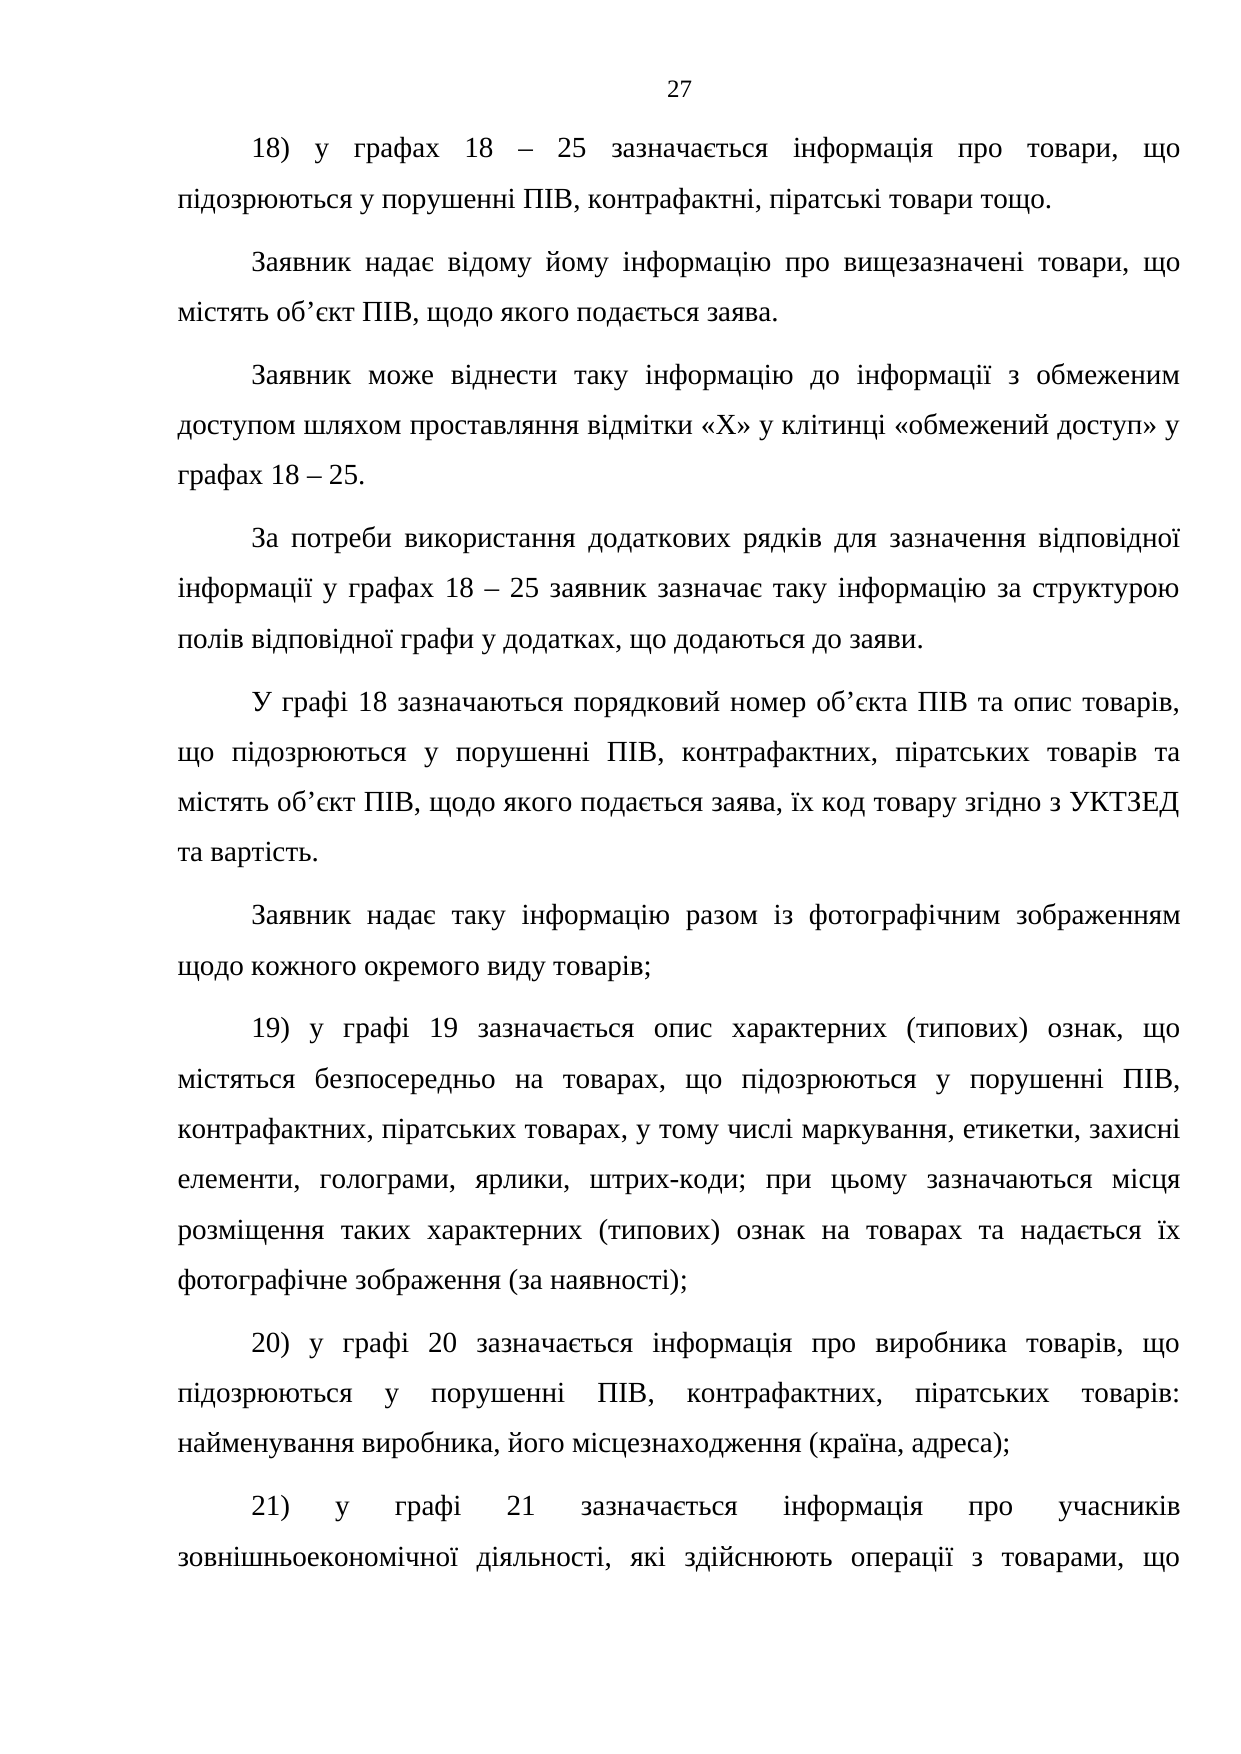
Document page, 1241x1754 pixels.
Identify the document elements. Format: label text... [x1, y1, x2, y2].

text 18) у графах 18 – 25 зазначається інформація про товари, що підозрюються у порушенні ПІВ, контрафактні, піратські товари тощо. [177, 131, 1181, 214]
text 20) у графі 20 зазначається інформація про виробника товарів, що підозрюються у порушенні ПІВ, контрафактних, піратських товарів: найменування виробника, його місцезнаходження (країна, адреса); [177, 1325, 1181, 1459]
text Заявник надає таку інформацію разом із фотографічним зображенням щодо кожного окремого виду товарів; [177, 897, 1181, 981]
text Заявник може віднести таку інформацію до інформації з обмеженим доступом шляхом проставляння відмітки «Х» у клітинці «обмежений доступ» у графах 18 – 25. [177, 357, 1181, 491]
text 19) у графі 19 зазначається опис характерних (типових) ознак, що містяться безпосередньо на товарах, що підозрюються у порушенні ПІВ, контрафактних, піратських товарах, у тому числі маркування, етикетки, захисні елементи, голограми, ярлики, штрих-коди; при цьому зазначаються місця розміщення таких характерних (типових) ознак на товарах та надається їх фотографічне зображення (за наявності); [177, 1011, 1181, 1296]
text У графі 18 зазначаються порядковий номер об’єкта ПІВ та опис товарів, що підозрюються у порушенні ПІВ, контрафактних, піратських товарів та містять об’єкт ПІВ, щодо якого подається заява, їх код товару згідно з УКТЗЕД та вартість. [177, 684, 1181, 868]
text За потреби використання додаткових рядків для зазначення відповідної інформації у графах 18 – 25 заявник зазначає таку інформацію за структурою полів відповідної графи у додатках, що додаються до заяви. [177, 520, 1181, 654]
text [177, 1488, 1181, 1572]
text Заявник надає відому йому інформацію про вищезазначені товари, що містять об’єкт ПІВ, щодо якого подається заява. [177, 244, 1181, 327]
